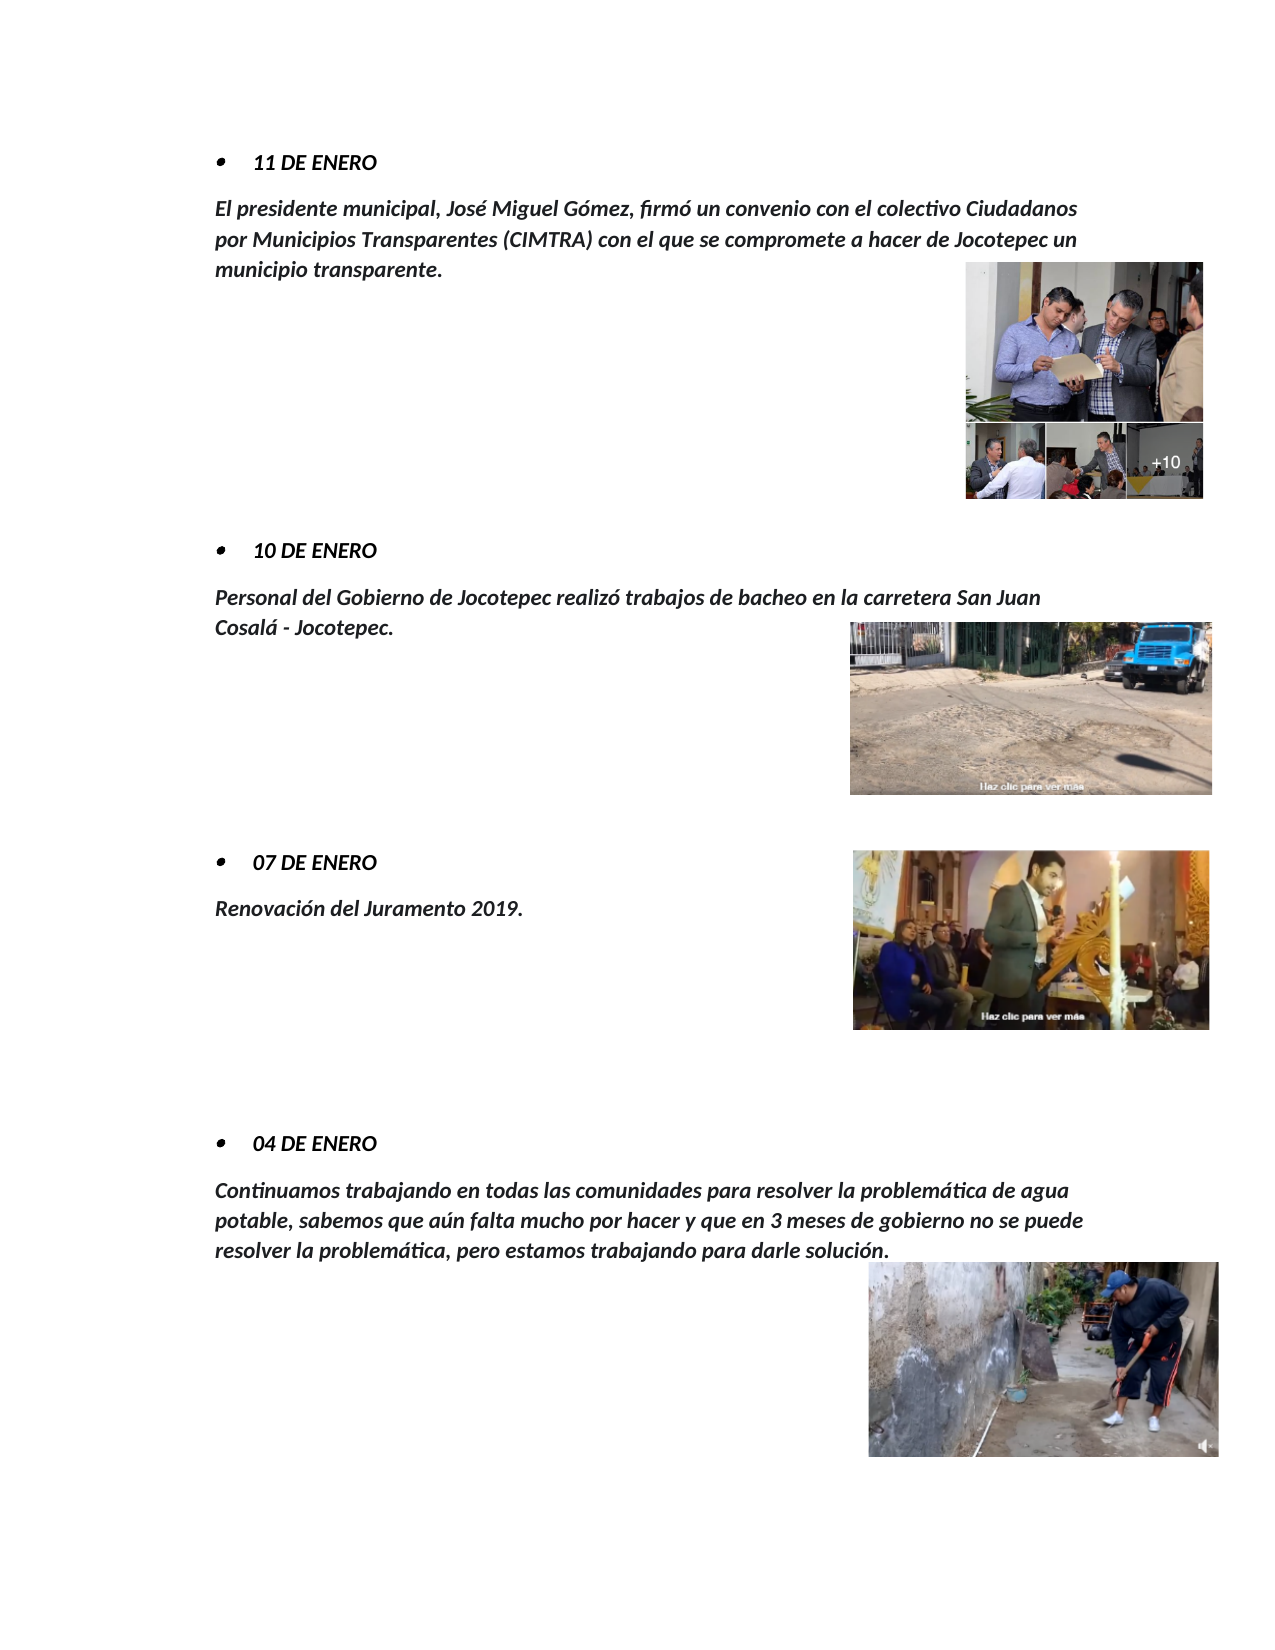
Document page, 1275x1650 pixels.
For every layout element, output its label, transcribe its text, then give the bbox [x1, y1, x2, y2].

picture [868, 1262, 1219, 1457]
text Renovación del Juramento 2019. [215, 894, 853, 923]
text El presidente municipal, José Miguel Gómez, firmó un convenio con el colectivo Ciudadanos por Municipios Transparentes (CIMTRA) con el que se compromete a hacer de Jocotepec un municipio transparente. [215, 194, 1098, 283]
picture [965, 262, 1204, 499]
picture [850, 622, 1213, 795]
text Continuamos trabajando en todas las comunidades para resolver la problemática de agua potable, sabemos que aún falta mucho por hacer y que en 3 meses de gobierno no se puede resolver la problemática, pero estamos trabajando para darle solución. [215, 1176, 1098, 1262]
list 10 DE ENERO [215, 536, 1098, 564]
text Personal del Gobierno de Jocotepec realizó trabajos de bacheo en la carretera San Juan Cosalá - Jocotepec. [215, 583, 1098, 641]
list 07 DE ENERO [215, 848, 853, 876]
picture [853, 847, 1210, 1030]
list 04 DE ENERO [215, 1129, 1098, 1157]
list 11 DE ENERO [215, 148, 1098, 176]
